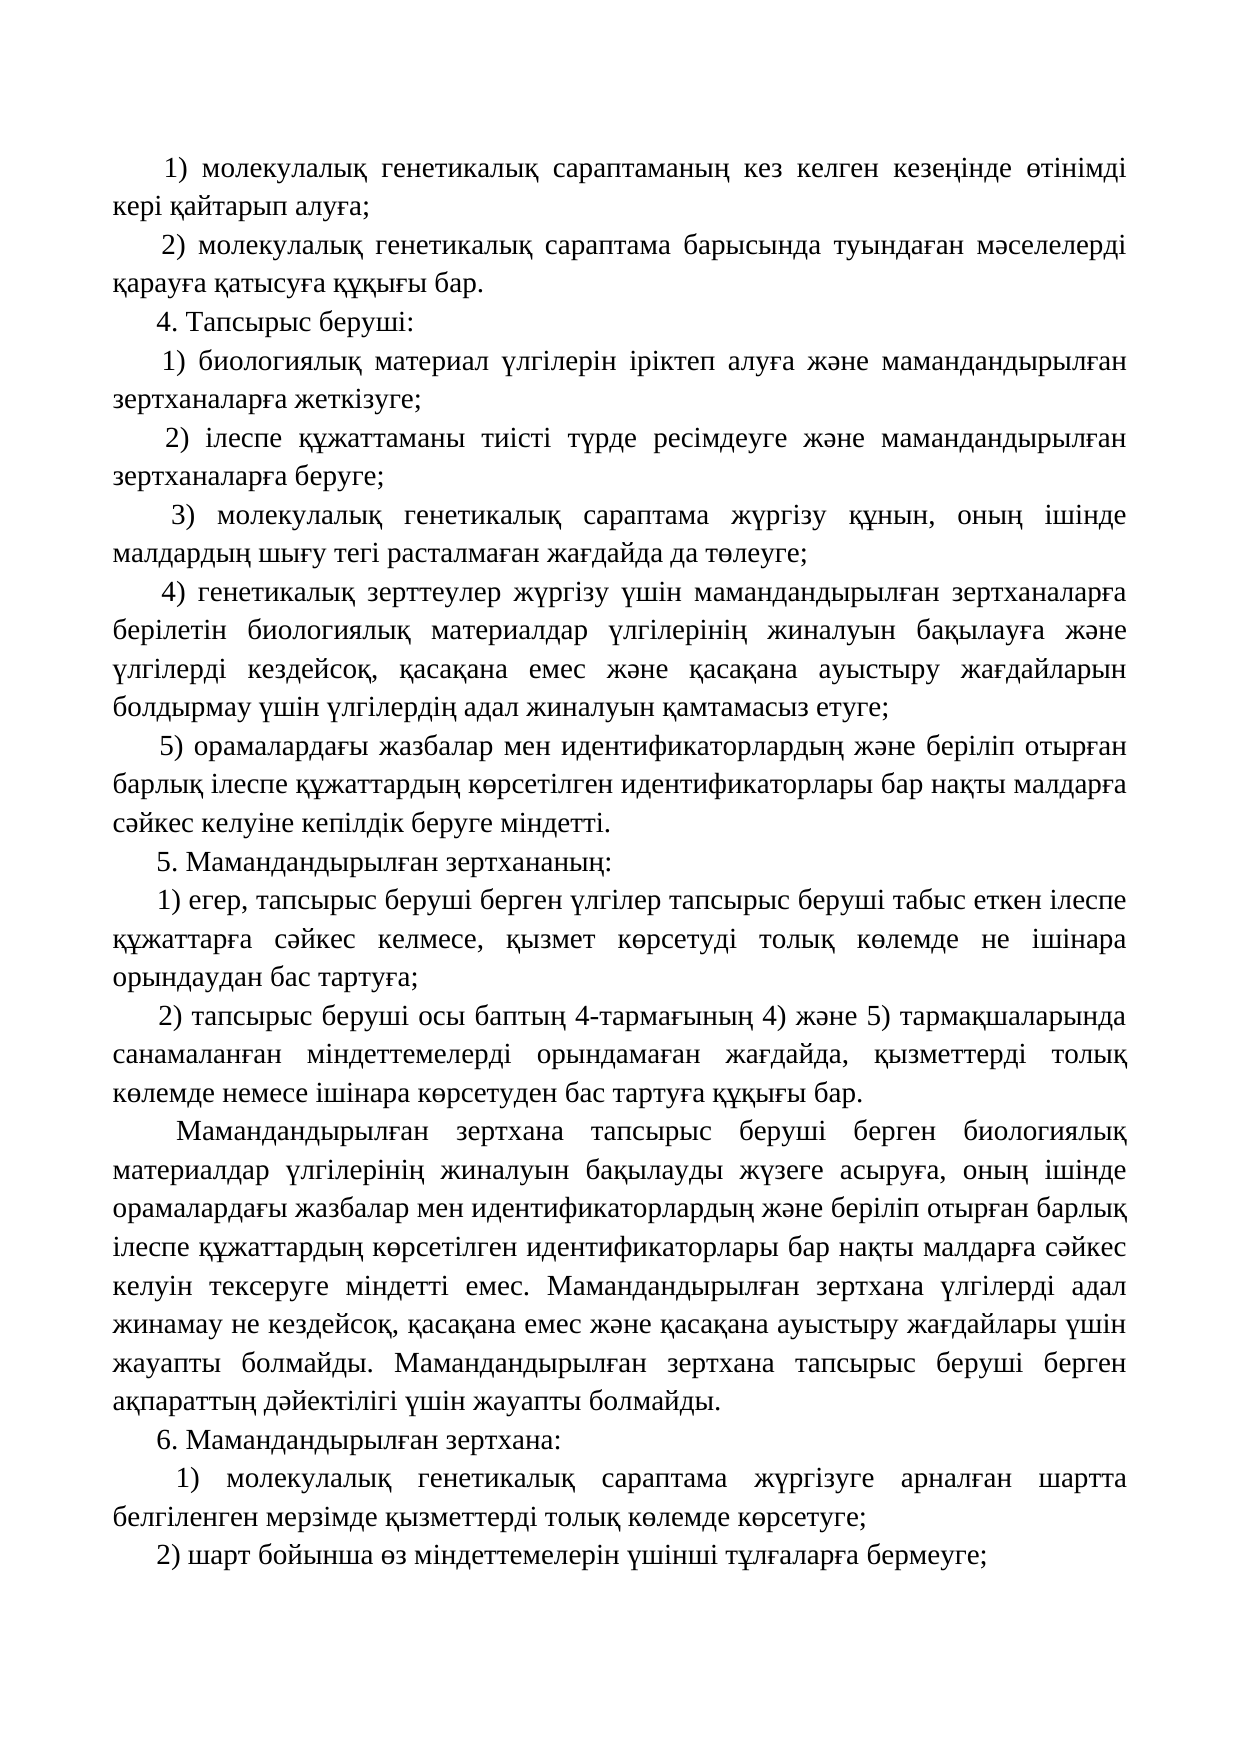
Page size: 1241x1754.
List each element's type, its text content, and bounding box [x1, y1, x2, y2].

text 2) молекулалық генетикалық сараптама барысында туындаған мәселелерді қарауға қатысуға құқығы бар. [112, 227, 1128, 299]
text 1) молекулалық генетикалық сараптаманың кез келген кезеңінде өтінімді кері қайтарып алуға; [112, 150, 1128, 222]
text 1) биологиялық материал үлгілерін іріктеп алуға және мамандандырылған зертханаларға жеткізуге; [112, 343, 1128, 415]
text Мамандандырылған зертхана тапсырыс беруші берген биологиялық материалдар үлгілерінің жиналуын бақылауды жүзеге асыруға, оның ішінде орамалардағы жазбалар мен идентификаторлардың және беріліп отырған барлық ілеспе құжаттардың көрсетілген идентификаторлары бар нақты малдарға сәйкес келуін тексеруге міндетті емес. Мамандандырылған зертхана үлгілерді адал жинамау не кездейсоқ, қасақана емес және қасақана ауыстыру жағдайлары үшін жауапты болмайды. Мамандандырылған зертхана тапсырыс беруші берген ақпараттың дәйектілігі үшін жауапты болмайды. [112, 1113, 1128, 1417]
text 5) орамалардағы жазбалар мен идентификаторлардың және беріліп отырған барлық ілеспе құжаттардың көрсетілген идентификаторлары бар нақты малдарға сәйкес келуіне кепілдік беруге міндетті. [112, 728, 1128, 839]
text 1) егер, тапсырыс беруші берген үлгілер тапсырыс беруші табыс еткен ілеспе құжаттарға сәйкес келмесе, қызмет көрсетуді толық көлемде не ішінара орындаудан бас тартуға; [112, 882, 1128, 993]
text 1) молекулалық генетикалық сараптама жүргізуге арналған шартта белгіленген мерзімде қызметтерді толық көлемде көрсетуге; [112, 1460, 1128, 1532]
text 6. Мамандандырылған зертхана: [112, 1422, 1128, 1455]
text 4) генетикалық зерттеулер жүргізу үшін мамандандырылған зертханаларға берілетін биологиялық материалдар үлгілерінің жиналуын бақылауға және үлгілерді кездейсоқ, қасақана емес және қасақана ауыстыру жағдайларын болдырмау үшін үлгілердің адал жиналуын қамтамасыз етуге; [112, 574, 1128, 723]
text 4. Тапсырыс беруші: [112, 304, 1128, 338]
text 2) шарт бойынша өз міндеттемелерін үшінші тұлғаларға бермеуге; [112, 1537, 1128, 1571]
text 2) ілеспе құжаттаманы тиісті түрде ресімдеуге және мамандандырылған зертханаларға беруге; [112, 420, 1128, 492]
text 2) тапсырыс беруші осы баптың 4-тармағының 4) және 5) тармақшаларында санамаланған міндеттемелерді орындамаған жағдайда, қызметтерді толық көлемде немесе ішінара көрсетуден бас тартуға құқығы бар. [112, 998, 1128, 1108]
text 5. Мамандандырылған зертхананың: [112, 844, 1128, 877]
text 3) молекулалық генетикалық сараптама жүргізу құнын, оның ішінде малдардың шығу тегі расталмаған жағдайда да төлеуге; [112, 497, 1128, 569]
